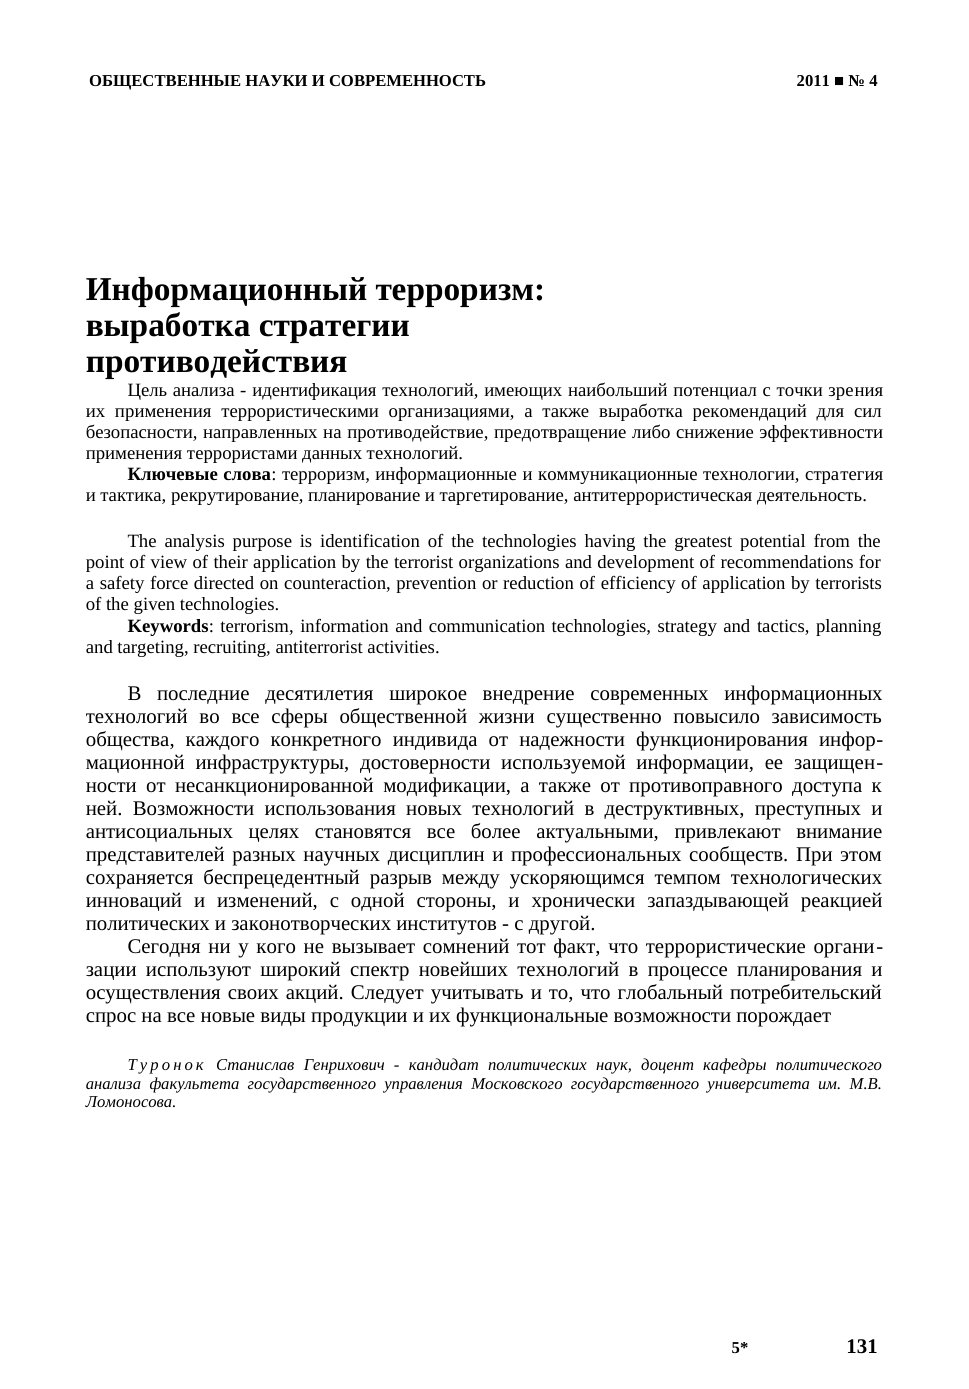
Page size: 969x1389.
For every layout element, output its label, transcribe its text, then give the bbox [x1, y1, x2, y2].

text Туронок Станислав Генрихович - кандидат политических наук, доцент кафедры политического анализа факультета государственного управления Московского государственного университета им. М.В. Ломоносова. [86, 1056, 883, 1111]
text The analysis purpose is identification of the technologies having the greatest potential from the point of view of their application by the terrorist organizations and development of recommendations for a safety force directed on counteraction, prevention or reduction of efficiency of application by terrorists of the given technologies. [86, 531, 883, 615]
text Информационный терроризм: выработка стратегии противодействия [86, 271, 558, 379]
text Keywords: terrorism, information and communication technologies, strategy and tactics, planning and targeting, recruiting, antiterrorist activities. [86, 615, 883, 658]
text Сегодня ни у кого не вызывает сомнений тот факт, что террористические организации используют широкий спектр новейших технологий в процессе планирования и осуществления своих акций. Следует учитывать и то, что глобальный потребительский спрос на все новые виды продукции и их функциональные возможности порождает [86, 935, 883, 1027]
text Цель анализа - идентификация технологий, имеющих наибольший потенциал с точки зрения их применения террористическими организациями, а также выработка рекомендаций для сил безопасности, направленных на противодействие, предотвращение либо снижение эффективности применения террористами данных технологий. [86, 379, 883, 464]
text В последние десятилетия широкое внедрение современных информационных технологий во все сферы общественной жизни существенно повысило зависимость общества, каждого конкретного индивида от надежности функционирования информационной инфраструктуры, достоверности используемой информации, ее защищенности от несанкционированной модификации, а также от противоправного доступа к ней. Возможности использования новых технологий в деструктивных, преступных и антисоциальных целях становятся все более актуальными, привлекают внимание представителей разных научных дисциплин и профессиональных сообществ. При этом сохраняется беспрецедентный разрыв между ускоряющимся темпом технологических инноваций и изменений, с одной стороны, и хронически запаздывающей реакцией политических и законотворческих институтов - с другой. [86, 682, 883, 935]
text Ключевые слова: терроризм, информационные и коммуникационные технологии, стратегия и тактика, рекрутирование, планирование и таргетирование, антитеррористическая деятельность. [86, 464, 883, 506]
